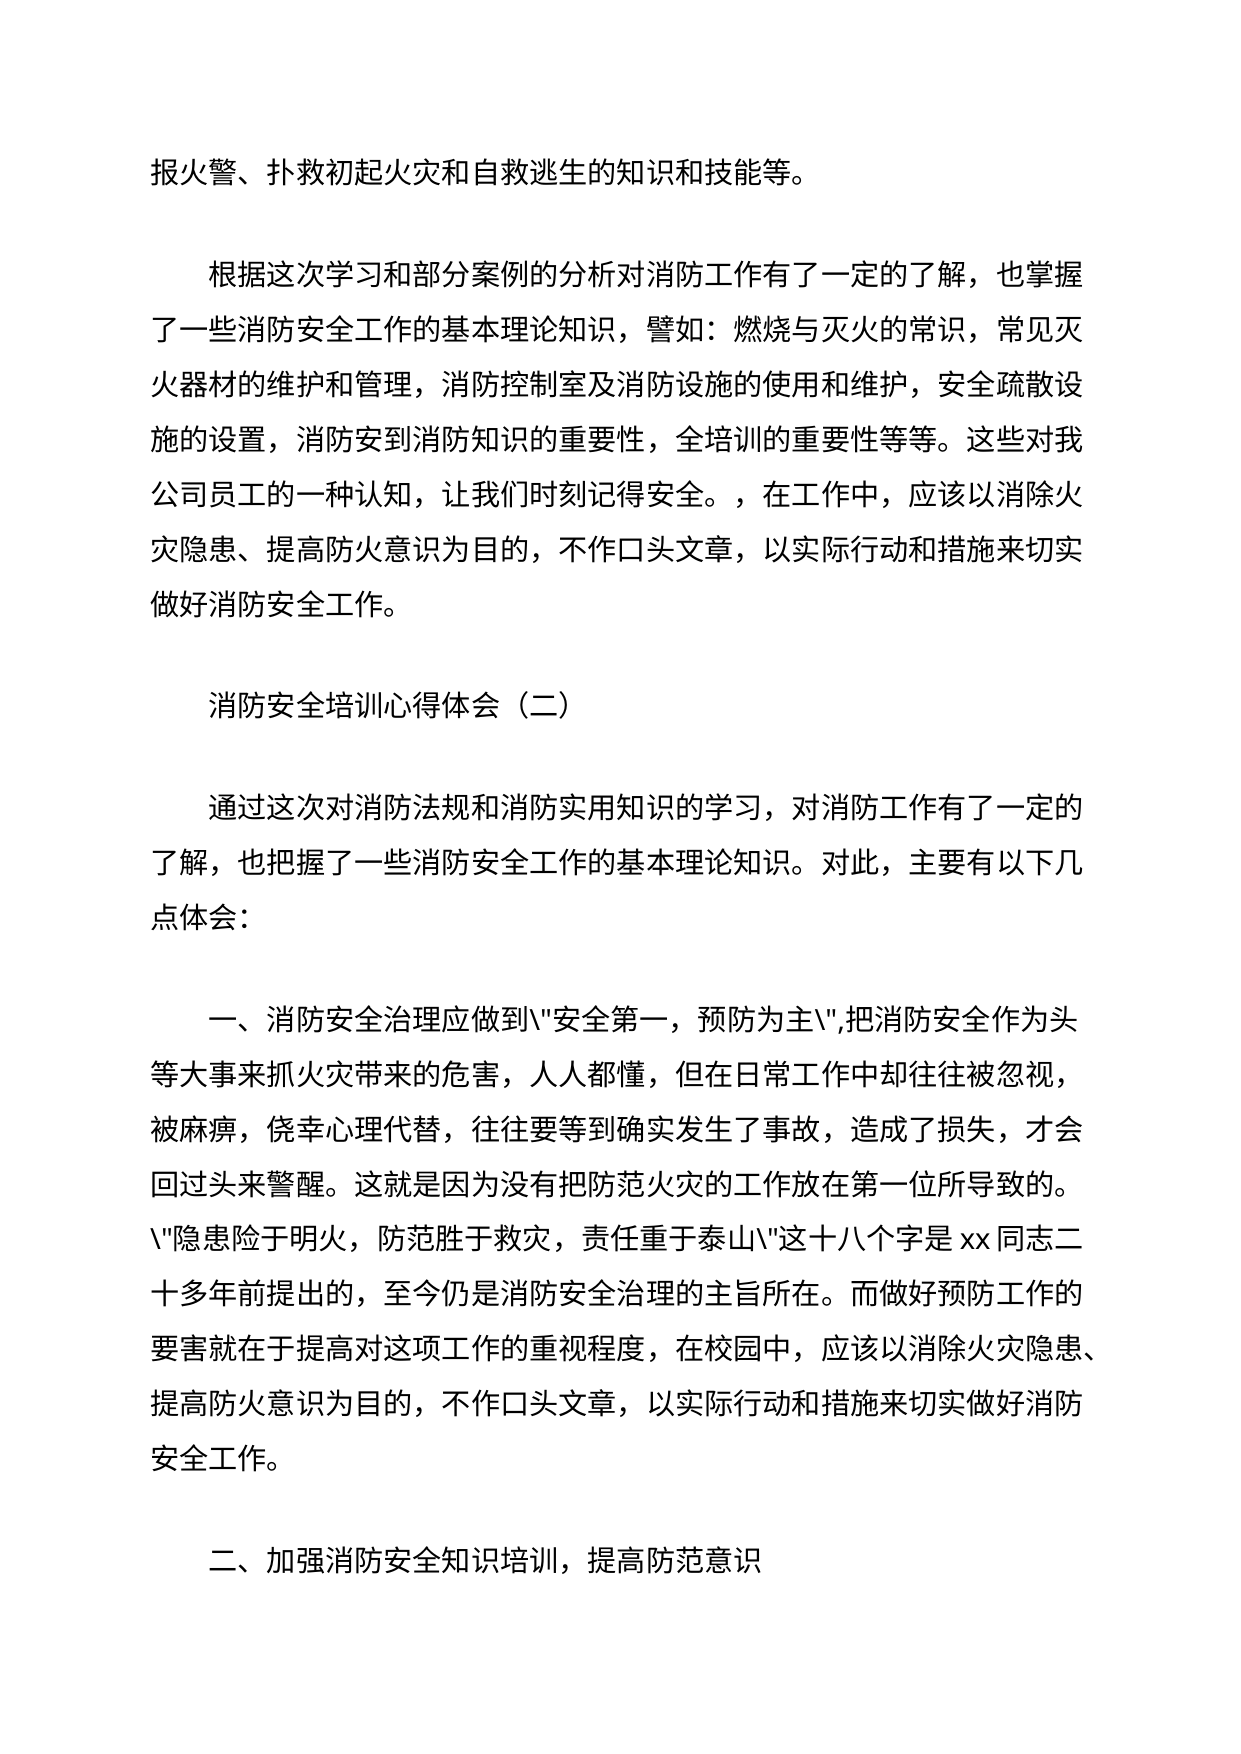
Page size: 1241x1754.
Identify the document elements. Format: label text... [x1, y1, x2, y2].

text 一、消防安全治理应做到\"安全第一，预防为主\",把消防安全作为头等大事来抓火灾带来的危害，人人都懂，但在日常工作中却往往被忽视，被麻痹，侥幸心理代替，往往要等到确实发生了事故，造成了损失，才会回过头来警醒。这就是因为没有把防范火灾的工作放在第一位所导致的。\"隐患险于明火，防范胜于救灾，责任重于泰山\"这十八个字是xx同志二十多年前提出的，至今仍是消防安全治理的主旨所在。而做好预防工作的要害就在于提高对这项工作的重视程度，在校园中，应该以消除火灾隐患、提高防火意识为目的，不作口头文章，以实际行动和措施来切实做好消防安全工作。 [150, 996, 1090, 1478]
text 通过这次对消防法规和消防实用知识的学习，对消防工作有了一定的了解，也把握了一些消防安全工作的基本理论知识。对此，主要有以下几点体会： [150, 785, 1090, 937]
text 二、加强消防安全知识培训，提高防范意识 [150, 1537, 1090, 1580]
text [150, 150, 1090, 192]
text 消防安全培训心得体会（二） [150, 683, 1090, 725]
text 根据这次学习和部分案例的分析对消防工作有了一定的了解，也掌握了一些消防安全工作的基本理论知识，譬如：燃烧与灭火的常识，常见灭火器材的维护和管理，消防控制室及消防设施的使用和维护，安全疏散设施的设置，消防安到消防知识的重要性，全培训的重要性等等。这些对我公司员工的一种认知，让我们时刻记得安全。，在工作中，应该以消除火灾隐患、提高防火意识为目的，不作口头文章，以实际行动和措施来切实做好消防安全工作。 [150, 252, 1090, 623]
